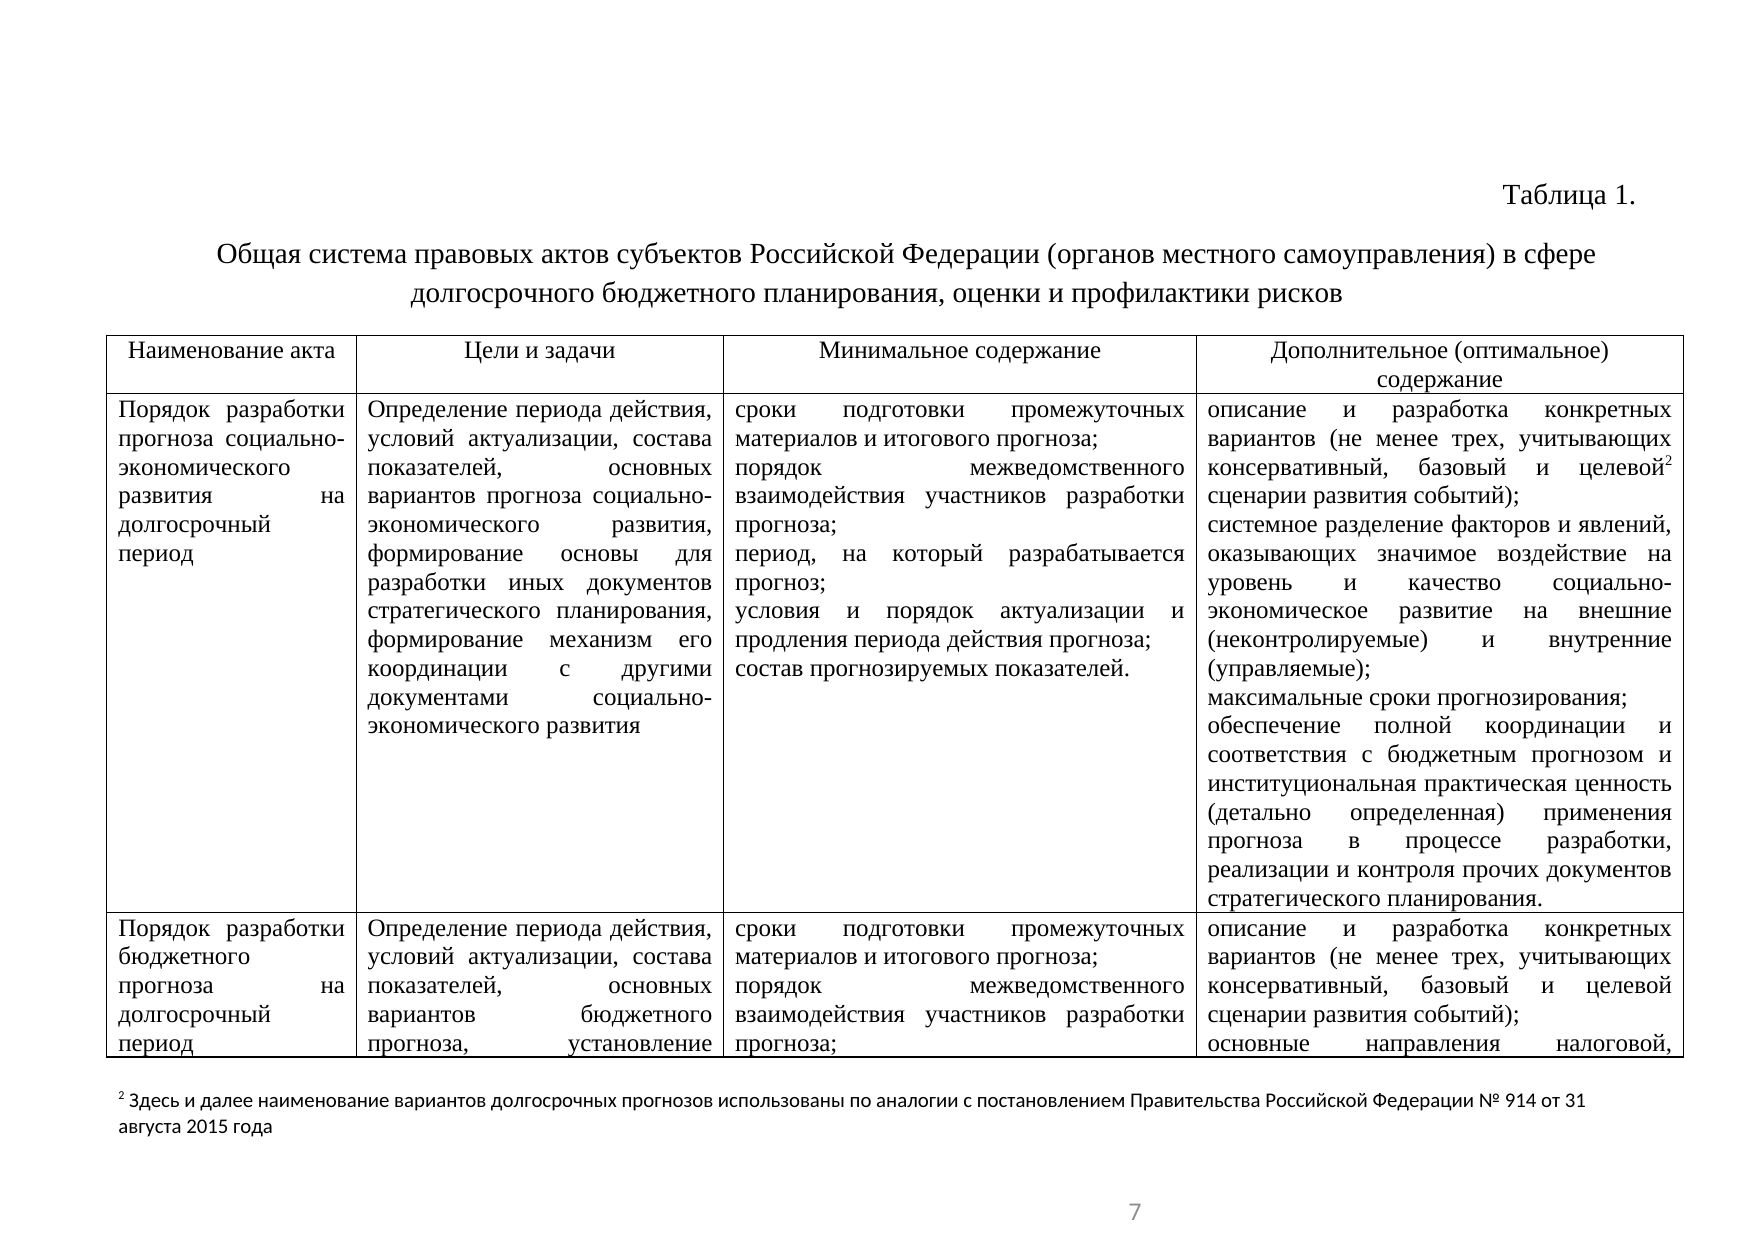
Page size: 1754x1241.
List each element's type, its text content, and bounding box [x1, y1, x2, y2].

table_header Дополнительное (оптимальное) содержание [1197, 336, 1683, 393]
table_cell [107, 913, 356, 1056]
table_cell Порядок разработки прогноза социально-экономического развития на долгосрочный период [107, 394, 356, 912]
table_cell сроки подготовки промежуточных материалов и итогового прогноза; порядок межведомственного взаимодействия участников разработки прогноза; период, на который разрабатывается прогноз; условия и порядок актуализации и продления периода действия прогноза; состав прогнозируемых показателей. [724, 394, 1196, 912]
table_header Минимальное содержание [724, 336, 1196, 393]
table_cell Определение периода действия, условий актуализации, состава показателей, основных вариантов прогноза социально-экономического развития, формирование основы для разработки иных документов стратегического планирования, формирование механизм его координации с другими документами социально-экономического развития [357, 394, 723, 912]
table_header Наименование акта [107, 336, 356, 393]
text Общая система правовых актов субъектов Российской Федерации (органов местного самоуправления) в сфере долгосрочного бюджетного планирования, оценки и профилактики рисков [118, 237, 1636, 309]
table_cell описание и разработка конкретных вариантов (не менее трех, учитывающих консервативный, базовый и целевой сценарии развития событий); системное разделение факторов и явлений, оказывающих значимое воздействие на уровень и качество социально-экономическое развитие на внешние (неконтролируемые) и внутренние (управляемые); максимальные сроки прогнозирования; обеспечение полной координации и соответствия с бюджетным прогнозом и институциональная практическая ценность (детально определенная) применения прогноза в процессе разработки, реализации и контроля прочих документов стратегического планирования. [1197, 394, 1683, 912]
text Таблица 1. [118, 177, 1636, 211]
table_header Цели и задачи [357, 336, 723, 393]
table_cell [1197, 913, 1683, 1056]
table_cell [724, 913, 1196, 1056]
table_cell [357, 913, 723, 1056]
